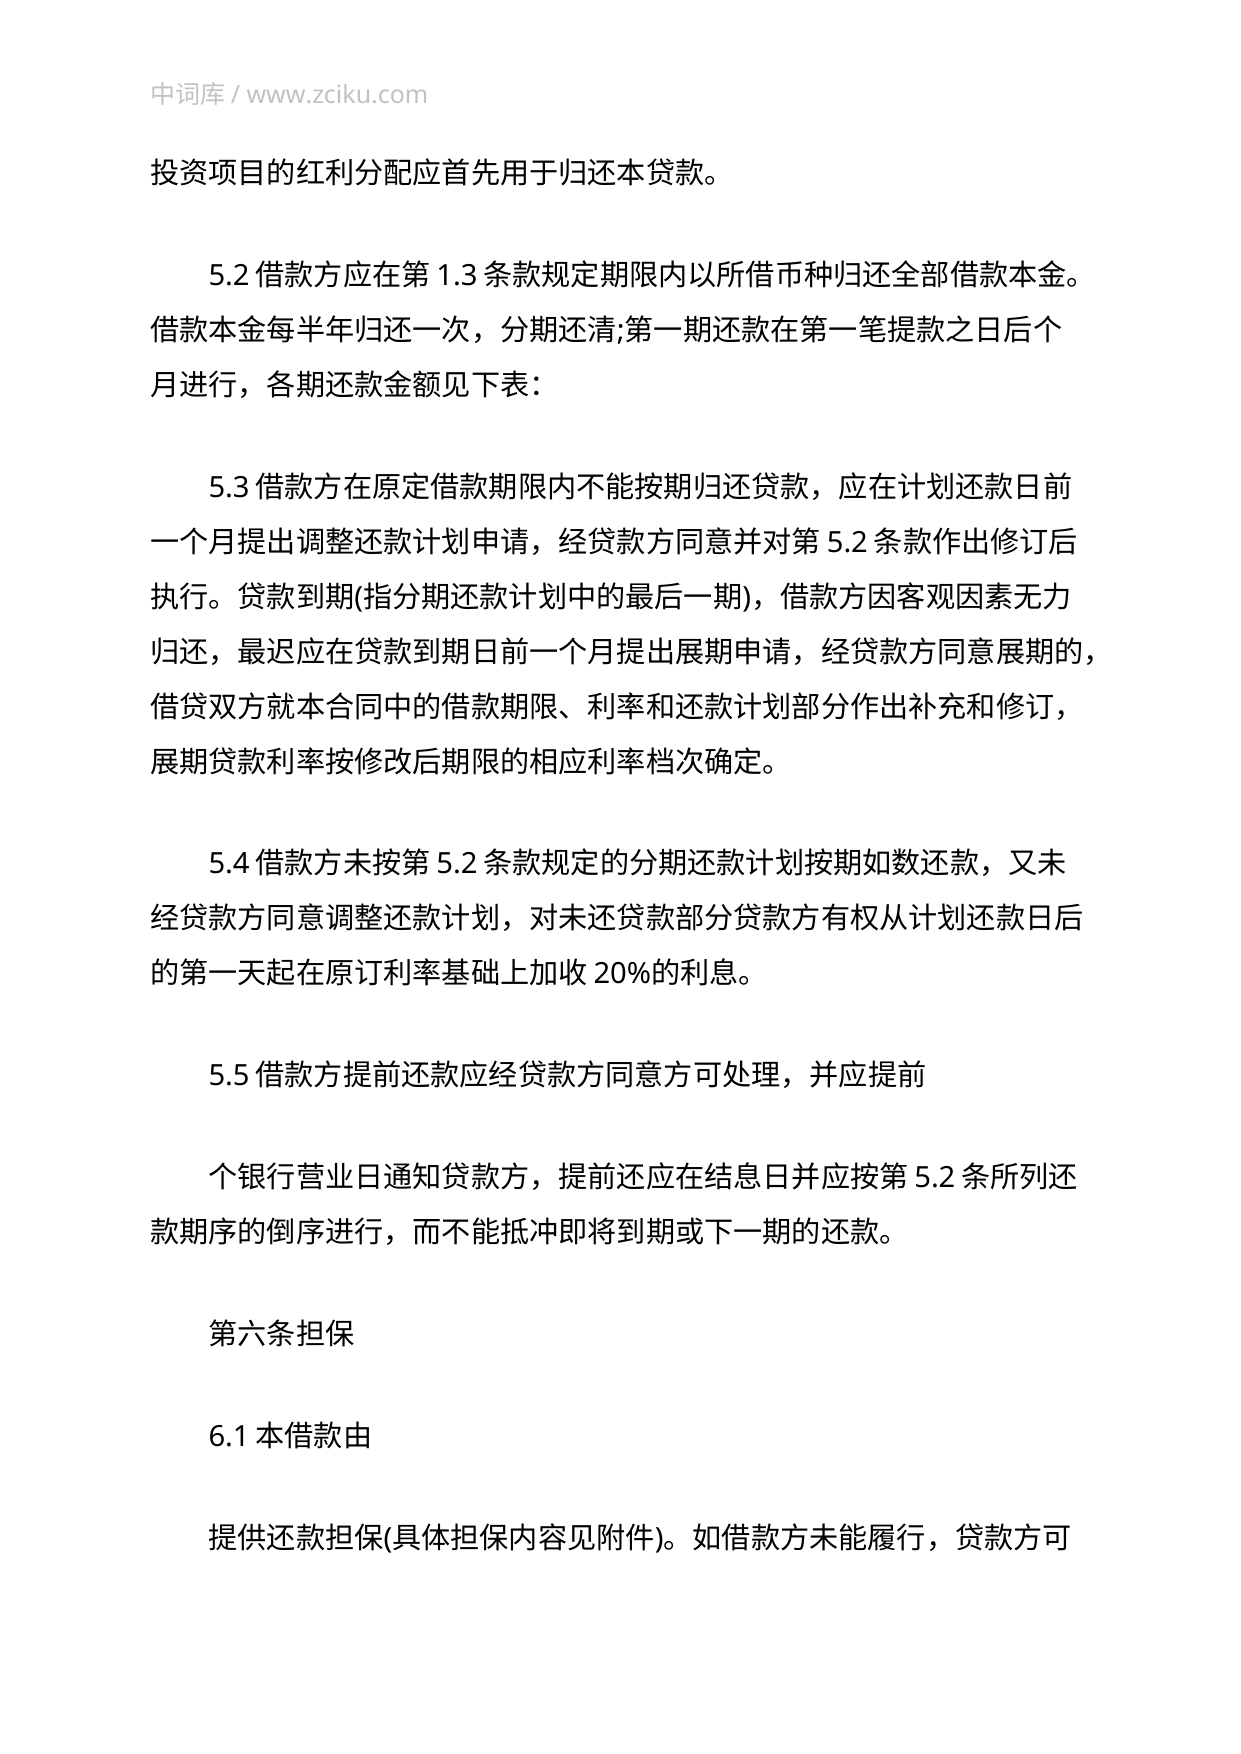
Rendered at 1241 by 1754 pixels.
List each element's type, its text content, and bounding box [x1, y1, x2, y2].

text 5.5借款方提前还款应经贷款方同意方可处理，并应提前 [150, 1052, 1090, 1094]
text 5.2借款方应在第1.3条款规定期限内以所借币种归还全部借款本金。借款本金每半年归还一次，分期还清;第一期还款在第一笔提款之日后个月进行，各期还款金额见下表： [150, 252, 1090, 404]
text 5.3借款方在原定借款期限内不能按期归还贷款，应在计划还款日前一个月提出调整还款计划申请，经贷款方同意并对第5.2条款作出修订后执行。贷款到期(指分期还款计划中的最后一期)，借款方因客观因素无力归还，最迟应在贷款到期日前一个月提出展期申请，经贷款方同意展期的，借贷双方就本合同中的借款期限、利率和还款计划部分作出补充和修订，展期贷款利率按修改后期限的相应利率档次确定。 [150, 463, 1090, 781]
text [150, 1514, 1090, 1557]
text 第六条担保 [150, 1311, 1090, 1353]
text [150, 150, 1090, 192]
text 个银行营业日通知贷款方，提前还应在结息日并应按第5.2条所列还款期序的倒序进行，而不能抵冲即将到期或下一期的还款。 [150, 1154, 1090, 1251]
text 5.4借款方未按第5.2条款规定的分期还款计划按期如数还款，又未经贷款方同意调整还款计划，对未还贷款部分贷款方有权从计划还款日后的第一天起在原订利率基础上加收20%的利息。 [150, 840, 1090, 992]
text 6.1本借款由 [150, 1412, 1090, 1455]
